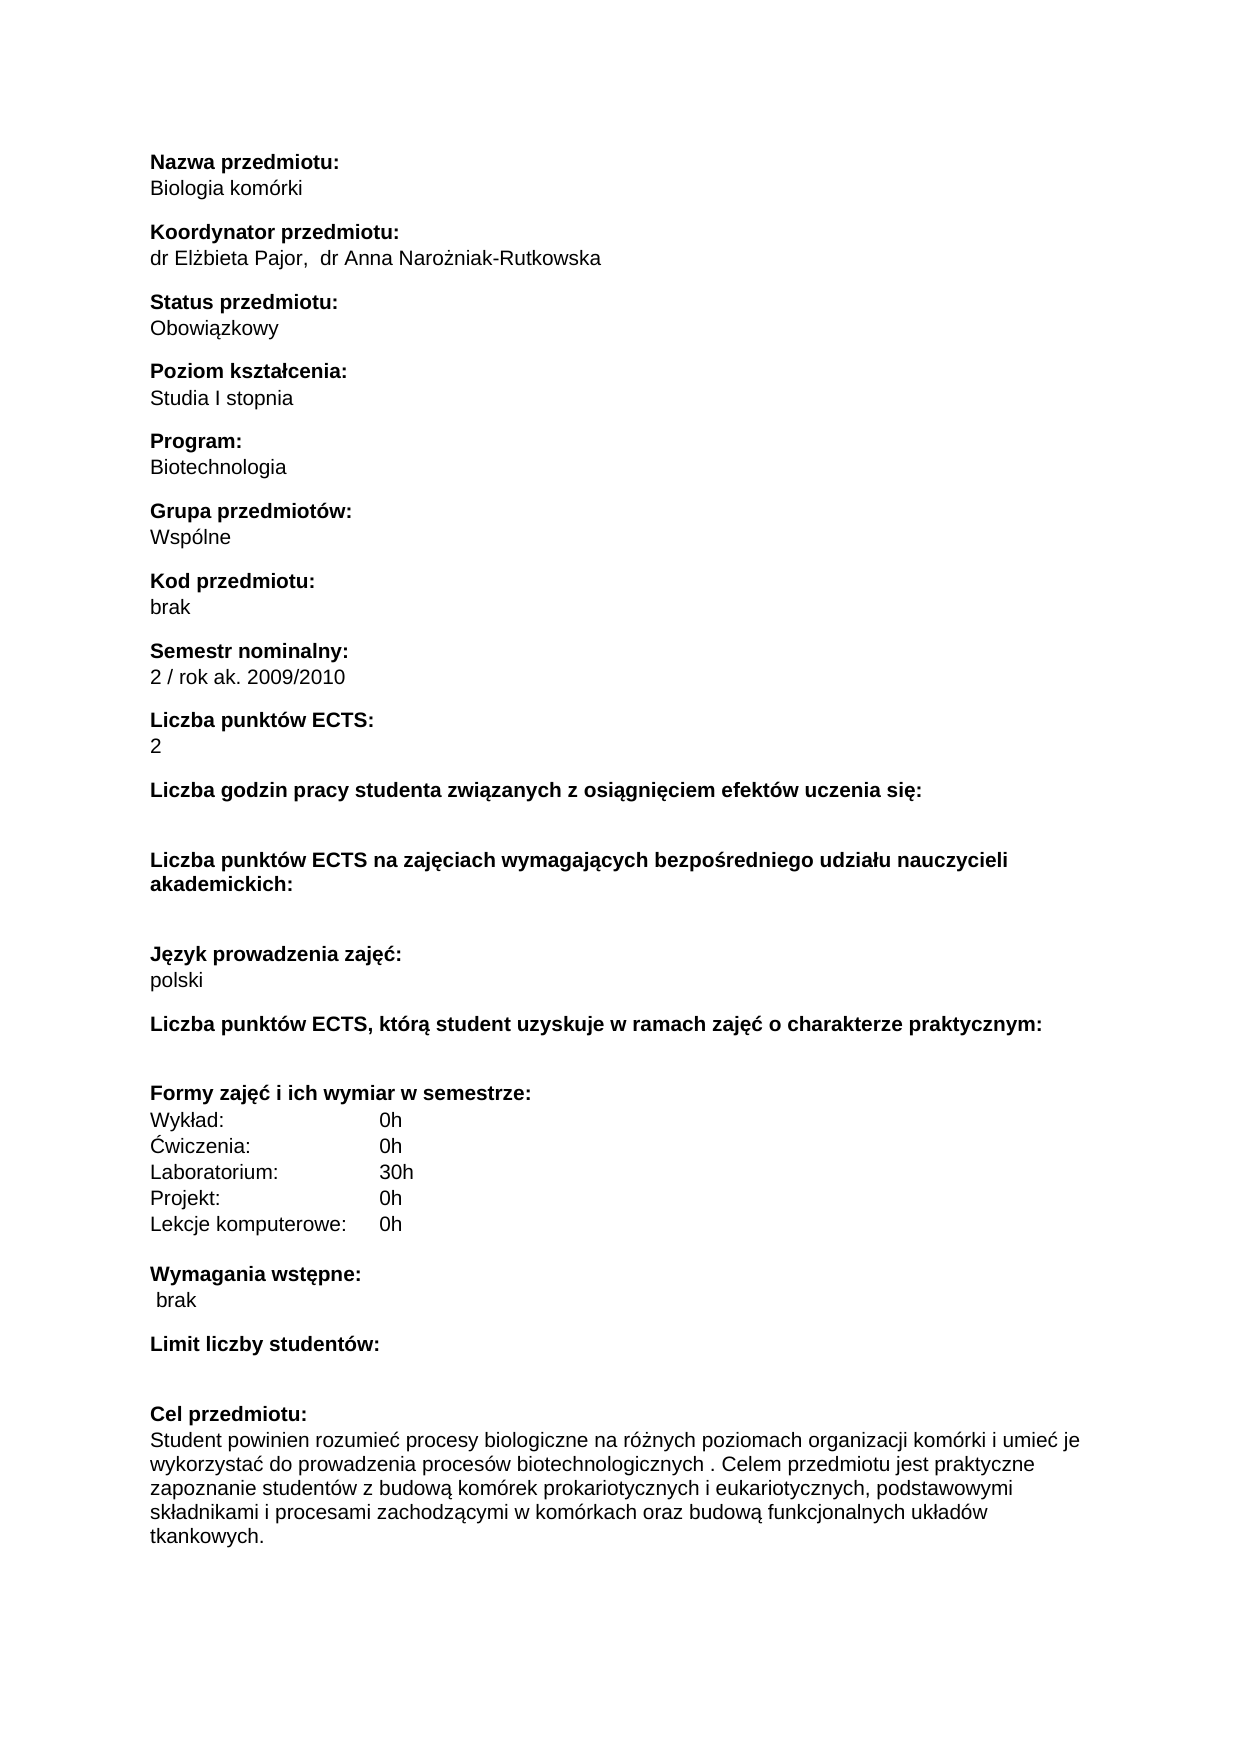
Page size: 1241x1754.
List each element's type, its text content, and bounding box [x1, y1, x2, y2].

text Formy zajęć i ich wymiar w semestrze: [150, 1081, 1090, 1105]
text Program: [150, 429, 1090, 453]
text 2 / rok ak. 2009/2010 [150, 664, 1090, 688]
text polski [150, 968, 1090, 992]
text Poziom kształcenia: [150, 359, 1090, 383]
text Koordynator przedmiotu: [150, 220, 1090, 244]
text Grupa przedmiotów: [150, 499, 1090, 523]
table_cell Ćwiczenia: [140, 1134, 367, 1158]
text Wymagania wstępne: [150, 1262, 1090, 1286]
table_cell 0h [369, 1210, 597, 1236]
text Obowiązkowy [150, 316, 1090, 339]
text 2 [150, 734, 1090, 758]
text brak [150, 1288, 1090, 1312]
text Kod przedmiotu: [150, 569, 1090, 593]
text Student powinien rozumieć procesy biologiczne na różnych poziomach organizacji komórki i umieć je wykorzystać do prowadzenia procesów biotechnologicznych . Celem przedmiotu jest praktyczne zapoznanie studentów z budową komórek prokariotycznych i eukariotycznych, podstawowymi składnikami i procesami zachodzącymi w komórkach oraz budową funkcjonalnych układów tkankowych. [150, 1428, 1090, 1547]
text Liczba punktów ECTS, którą student uzyskuje w ramach zajęć o charakterze praktycznym: [150, 1011, 1090, 1035]
table_cell Lekcje komputerowe: [140, 1212, 367, 1236]
text Liczba punktów ECTS na zajęciach wymagających bezpośredniego udziału nauczycieli akademickich: [150, 848, 1090, 896]
table_cell Laboratorium: [140, 1160, 367, 1184]
table_header Wykład: [140, 1108, 367, 1132]
text Studia I stopnia [150, 385, 1090, 409]
text Status przedmiotu: [150, 289, 1090, 313]
text Cel przedmiotu: [150, 1402, 1090, 1426]
text Semestr nominalny: [150, 638, 1090, 662]
table_header 0h [369, 1108, 597, 1132]
text Liczba godzin pracy studenta związanych z osiągnięciem efektów uczenia się: [150, 778, 1090, 802]
text Nazwa przedmiotu: [150, 150, 1090, 174]
text Biologia komórki [150, 176, 1090, 200]
table_cell 30h [369, 1158, 597, 1184]
table_cell 0h [369, 1184, 597, 1210]
text Wspólne [150, 525, 1090, 549]
text Biotechnologia [150, 455, 1090, 479]
text Liczba punktów ECTS: [150, 708, 1090, 732]
text brak [150, 595, 1090, 619]
text dr Elżbieta Pajor, dr Anna Narożniak-Rutkowska [150, 246, 1090, 270]
text Limit liczby studentów: [150, 1332, 1090, 1356]
table_cell Projekt: [140, 1186, 367, 1210]
text Język prowadzenia zajęć: [150, 942, 1090, 966]
table_cell 0h [369, 1132, 597, 1158]
